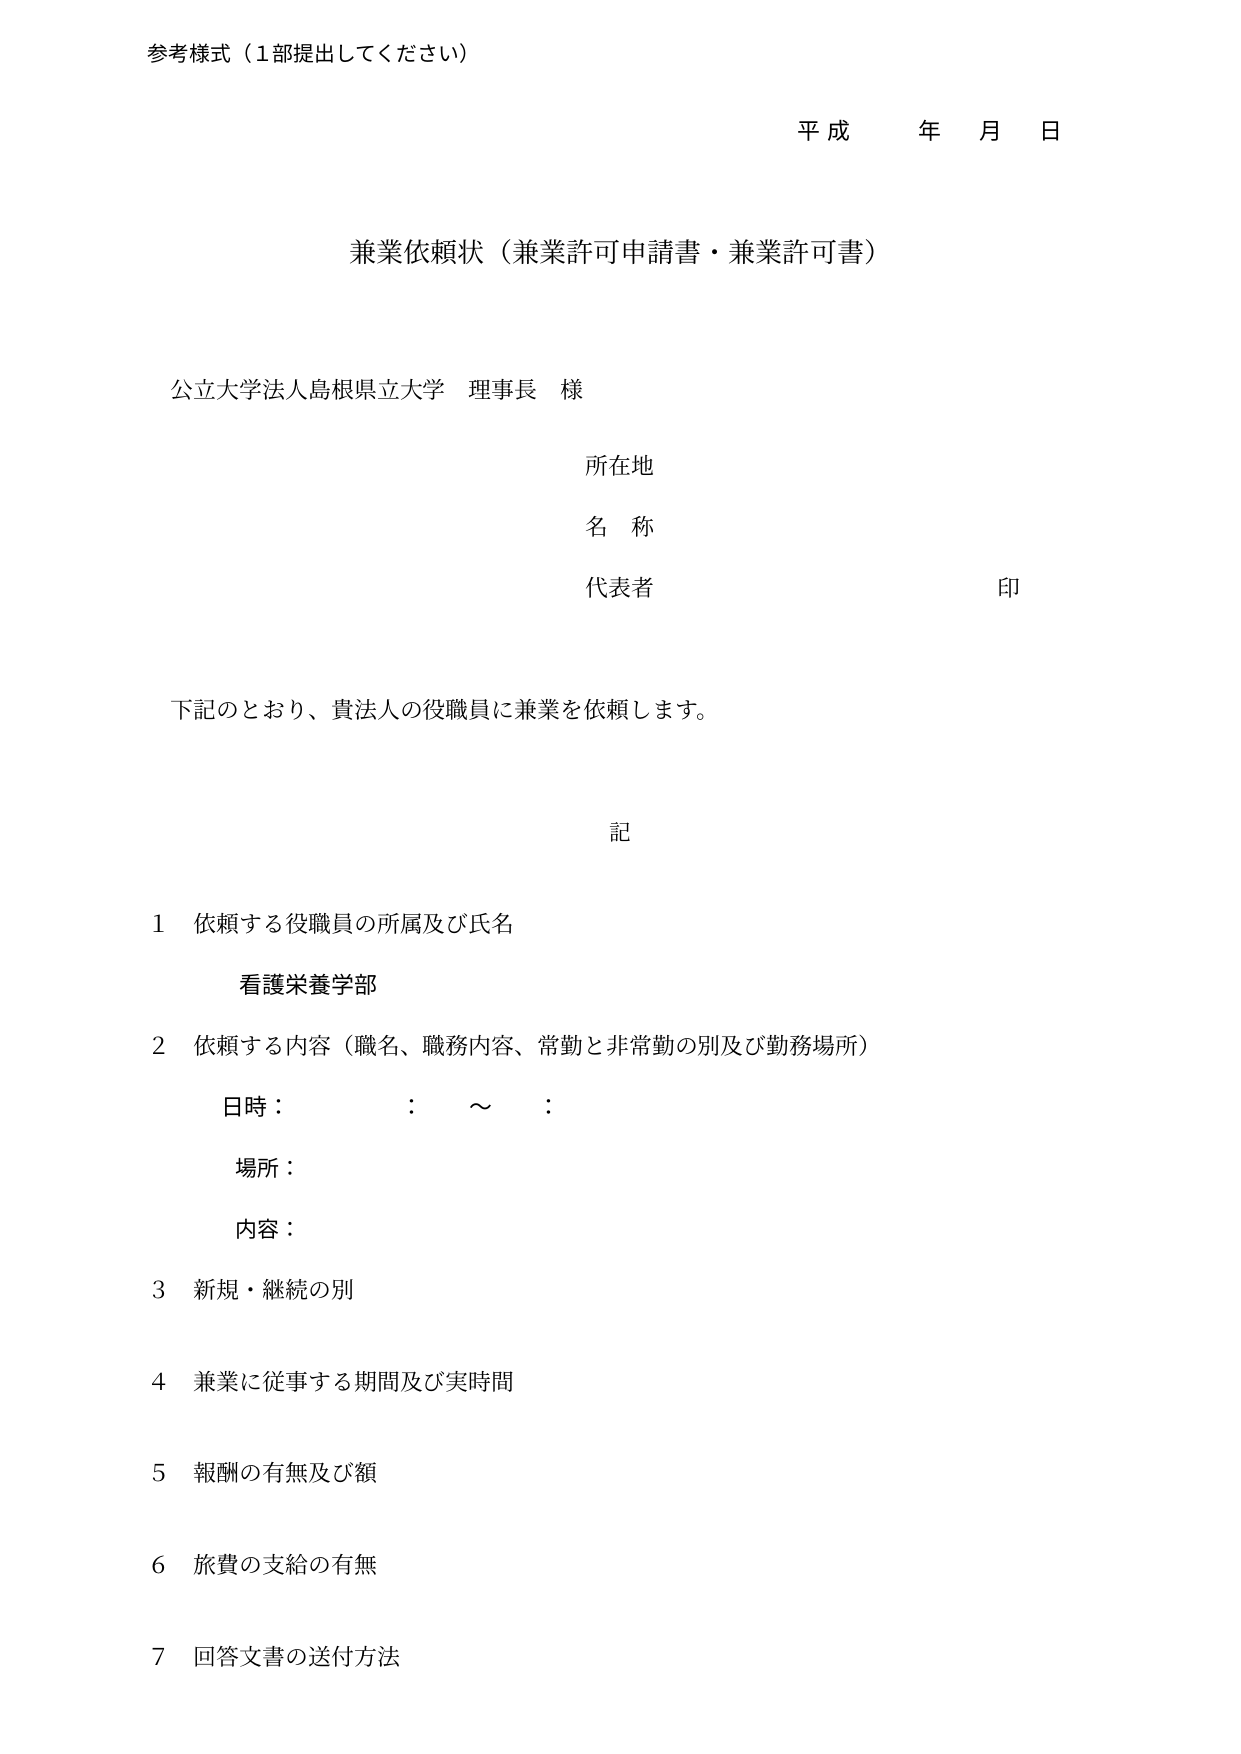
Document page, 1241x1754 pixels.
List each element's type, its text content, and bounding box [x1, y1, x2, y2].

text ２ 依頼する内容（職名、職務内容、常勤と非常勤の別及び勤務場所） [148, 1014, 1092, 1075]
text ６ 旅費の支給の有無 [148, 1533, 1092, 1594]
text ３ 新規・継続の別 [148, 1258, 1092, 1319]
text 名 称 [498, 495, 1092, 556]
text 参考様式（１部提出してください） [148, 38, 1092, 68]
text 公立大学法人島根県立大学 理事長 様 [148, 358, 1092, 419]
text 代表者 印 [498, 556, 1092, 617]
text １ 依頼する役職員の所属及び氏名 [148, 892, 1092, 953]
subtitle 日時： ： ～ ： [148, 1075, 1092, 1136]
text 兼業依頼状（兼業許可申請書・兼業許可書） [148, 221, 1092, 282]
text 下記のとおり、貴法人の役職員に兼業を依頼します。 [148, 678, 1092, 739]
subtitle 記 [148, 801, 1092, 862]
text ７ 回答文書の送付方法 [148, 1624, 1092, 1686]
subtitle 看護栄養学部 [148, 953, 1092, 1014]
text ５ 報酬の有無及び額 [148, 1441, 1092, 1502]
text 所在地 [498, 434, 1092, 495]
text 内容： [148, 1197, 1092, 1258]
text ４ 兼業に従事する期間及び実時間 [148, 1350, 1092, 1411]
text 場所： [148, 1136, 1092, 1197]
text 平成 年 月 日 [148, 99, 1063, 160]
